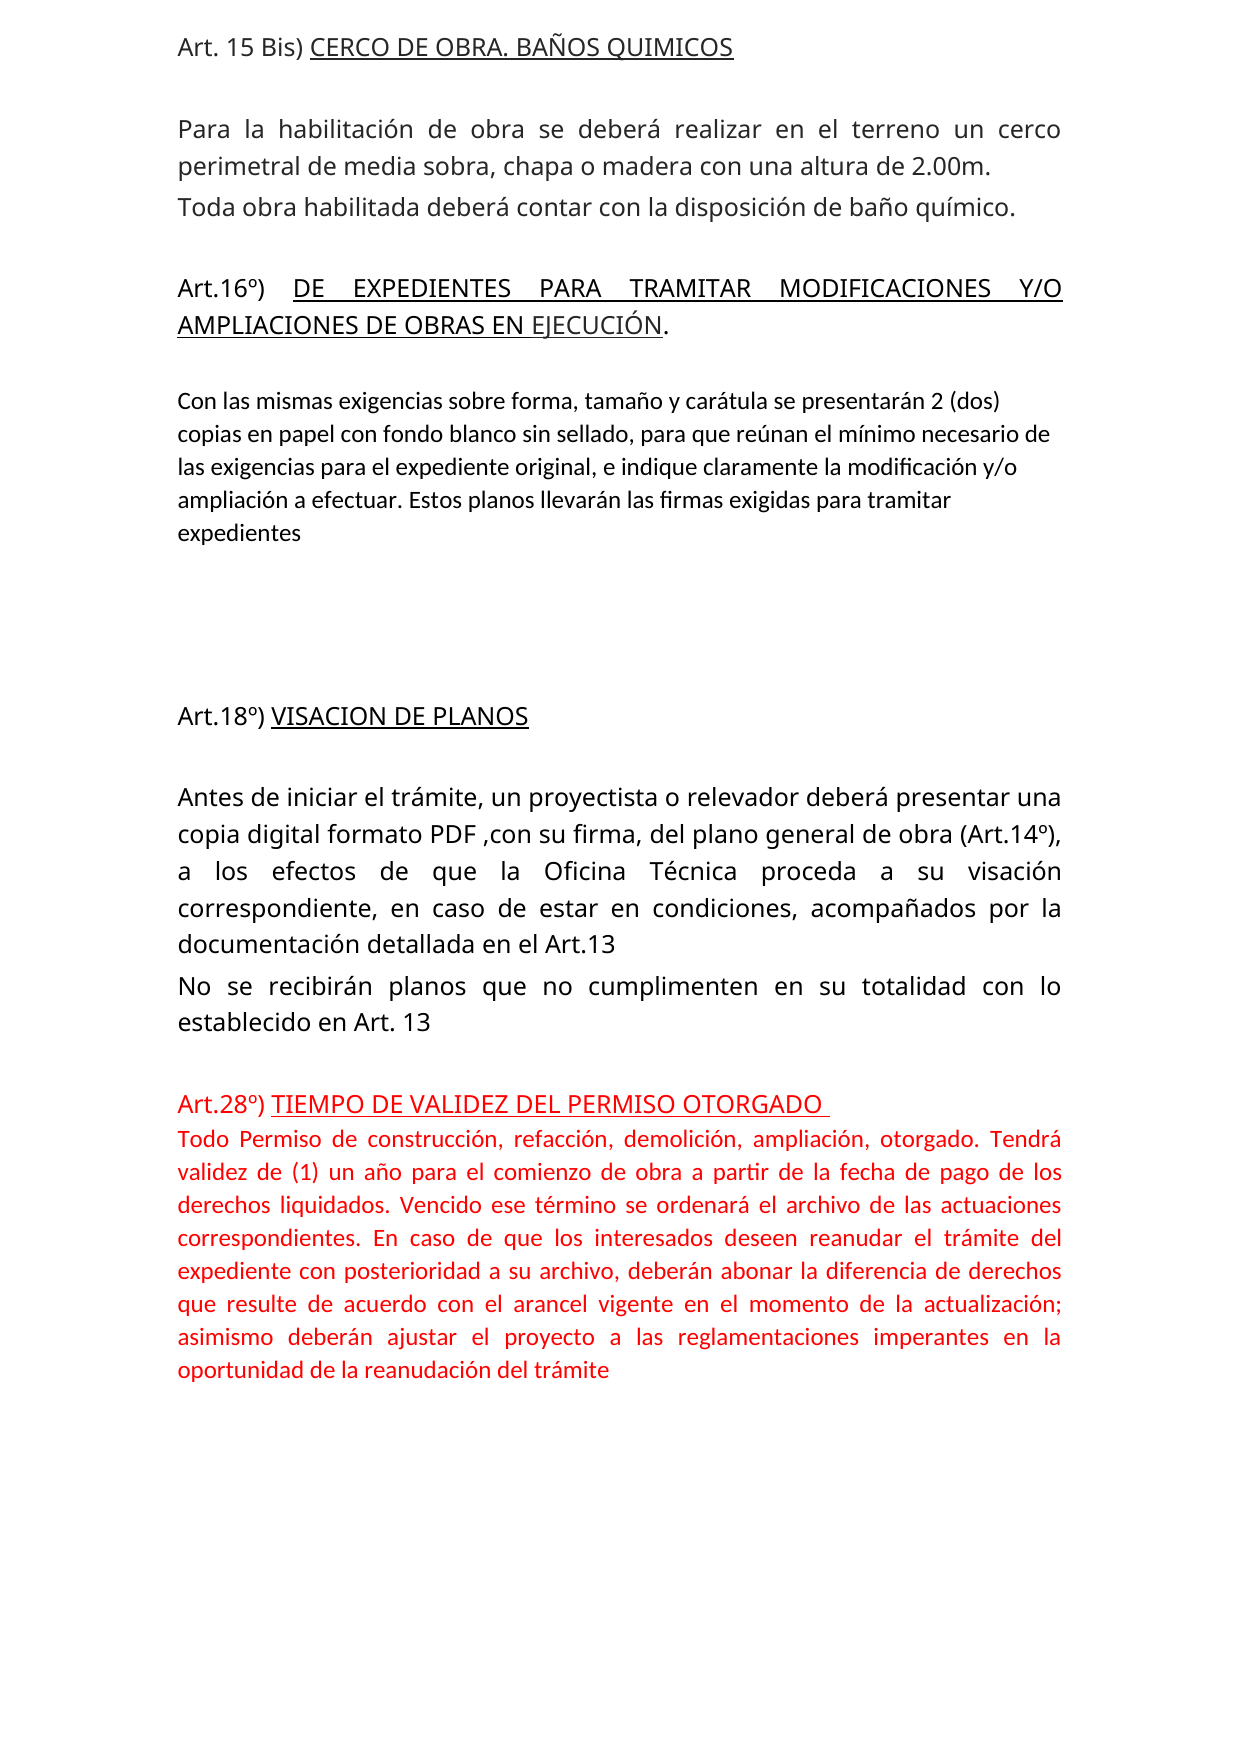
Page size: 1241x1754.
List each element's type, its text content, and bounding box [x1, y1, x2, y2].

subtitle Toda obra habilitada deberá contar con la disposición de baño químico. [177, 189, 1063, 223]
text Todo Permiso de construcción, refacción, demolición, ampliación, otorgado. Tendrá validez de (1) un año para el comienzo de obra a partir de la fecha de pago de los derechos liquidados. Vencido ese término se ordenará el archivo de las actuaciones correspondientes. En caso de que los interesados deseen reanudar el trámite del expediente con posterioridad a su archivo, deberán abonar la diferencia de derechos que resulte de acuerdo con el arancel vigente en el momento de la actualización; asimismo deberán ajustar el proyecto a las reglamentaciones imperantes en la oportunidad de la reanudación del trámite [177, 1123, 1063, 1384]
subtitle Art.28º) TIEMPO DE VALIDEZ DEL PERMISO OTORGADO [177, 1087, 1063, 1121]
subtitle Art.16º) DE EXPEDIENTES PARA TRAMITAR MODIFICACIONES Y/O AMPLIACIONES DE OBRAS EN EJECUCIÓN. [177, 271, 1063, 342]
subtitle Para la habilitación de obra se deberá realizar en el terreno un cerco perimetral de media sobra, chapa o madera con una altura de 2.00m. [177, 111, 1063, 182]
text Con las mismas exigencias sobre forma, tamaño y carátula se presentarán 2 (dos) copias en papel con fondo blanco sin sellado, para que reúnan el mínimo necesario de las exigencias para el expediente original, e indique claramente la modificación y/o ampliación a efectuar. Estos planos llevarán las firmas exigidas para tramitar expedientes [177, 386, 1063, 548]
subtitle Art.18º) VISACION DE PLANOS [177, 698, 1063, 732]
subtitle Antes de iniciar el trámite, un proyectista o relevador deberá presentar una copia digital formato PDF ,con su firma, del plano general de obra (Art.14º), a los efectos de que la Oficina Técnica proceda a su visación correspondiente, en caso de estar en condiciones, acompañados por la documentación detallada en el Art.13 [177, 780, 1063, 961]
subtitle Art. 15 Bis) CERCO DE OBRA. BAÑOS QUIMICOS [177, 29, 1063, 64]
subtitle No se recibirán planos que no cumplimenten en su totalidad con lo establecido en Art. 13 [177, 968, 1063, 1039]
